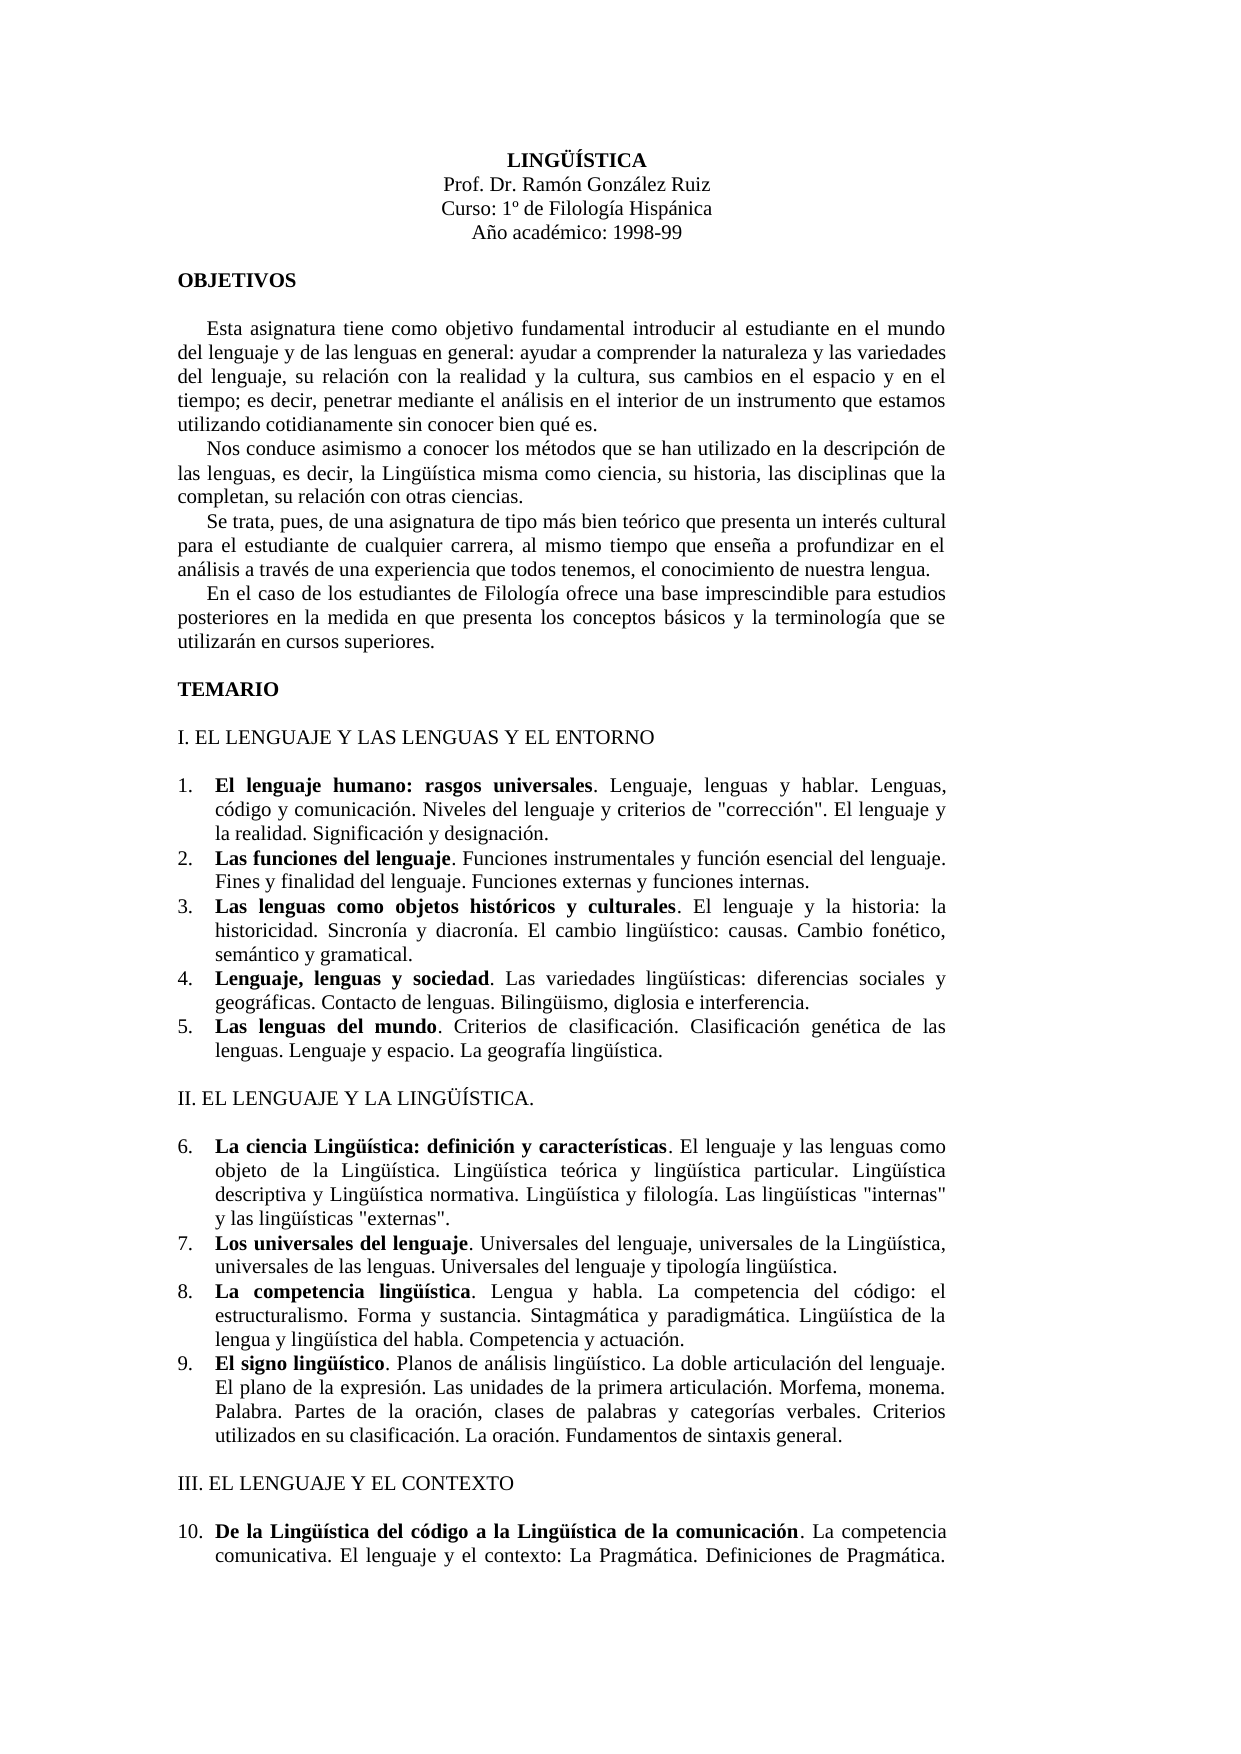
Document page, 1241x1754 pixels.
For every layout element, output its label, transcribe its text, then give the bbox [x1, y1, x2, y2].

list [177, 1519, 947, 1567]
text OBJETIVOS [177, 268, 947, 292]
text Curso: 1º de Filología Hispánica [177, 196, 947, 220]
text Prof. Dr. Ramón González Ruiz [177, 172, 947, 196]
list El lenguaje humano: rasgos universales. Lenguaje, lenguas y hablar. Lenguas, código y comunicación. Niveles del lenguaje y criterios de "corrección". El lenguaje y la realidad. Significación y designación. [177, 773, 947, 845]
text Nos conduce asimismo a conocer los métodos que se han utilizado en la descripción de las lenguas, es decir, la Lingüística misma como ciencia, su historia, las disciplinas que la completan, su relación con otras ciencias. [177, 436, 947, 508]
text III. El lenguaje y el contexto [177, 1471, 947, 1495]
list Los universales del lenguaje. Universales del lenguaje, universales de la Lingüística, universales de las lenguas. Universales del lenguaje y tipología lingüística. [177, 1230, 947, 1278]
list La competencia lingüística. Lengua y habla. La competencia del código: el estructuralismo. Forma y sustancia. Sintagmática y paradigmática. Lingüística de la lengua y lingüística del habla. Competencia y actuación. [177, 1278, 947, 1351]
text Año académico: 1998-99 [177, 220, 947, 244]
text I. el lenguaje y las lenguas y el entorno [177, 725, 947, 749]
list La ciencia Lingüística: definición y características. El lenguaje y las lenguas como objeto de la Lingüística. Lingüística teórica y lingüística particular. Lingüística descriptiva y Lingüística normativa. Lingüística y filología. Las lingüísticas "internas" y las lingüísticas "externas". [177, 1134, 947, 1230]
list El signo lingüístico. Planos de análisis lingüístico. La doble articulación del lenguaje. El plano de la expresión. Las unidades de la primera articulación. Morfema, monema. Palabra. Partes de la oración, clases de palabras y categorías verbales. Criterios utilizados en su clasificación. La oración. Fundamentos de sintaxis general. [177, 1351, 947, 1447]
text Se trata, pues, de una asignatura de tipo más bien teórico que presenta un interés cultural para el estudiante de cualquier carrera, al mismo tiempo que enseña a profundizar en el análisis a través de una experiencia que todos tenemos, el conocimiento de nuestra lengua. [177, 508, 947, 581]
text TEMARIO [177, 677, 947, 701]
list Las funciones del lenguaje. Funciones instrumentales y función esencial del lenguaje. Fines y finalidad del lenguaje. Funciones externas y funciones internas. [177, 845, 947, 893]
text LINGÜÍSTICA [177, 148, 947, 172]
list Las lenguas como objetos históricos y culturales. El lenguaje y la historia: la historicidad. Sincronía y diacronía. El cambio lingüístico: causas. Cambio fonético, semántico y gramatical. [177, 893, 947, 966]
text En el caso de los estudiantes de Filología ofrece una base imprescindible para estudios posteriores en la medida en que presenta los conceptos básicos y la terminología que se utilizarán en cursos superiores. [177, 581, 947, 653]
text ii. El lenguaje y la lingüística. [177, 1086, 947, 1110]
text Esta asignatura tiene como objetivo fundamental introducir al estudiante en el mundo del lenguaje y de las lenguas en general: ayudar a comprender la naturaleza y las variedades del lenguaje, su relación con la realidad y la cultura, sus cambios en el espacio y en el tiempo; es decir, penetrar mediante el análisis en el interior de un instrumento que estamos utilizando cotidianamente sin conocer bien qué es. [177, 316, 947, 436]
list Las lenguas del mundo. Criterios de clasificación. Clasificación genética de las lenguas. Lenguaje y espacio. La geografía lingüística. [177, 1014, 947, 1062]
list Lenguaje, lenguas y sociedad. Las variedades lingüísticas: diferencias sociales y geográficas. Contacto de lenguas. Bilingüismo, diglosia e interferencia. [177, 966, 947, 1014]
